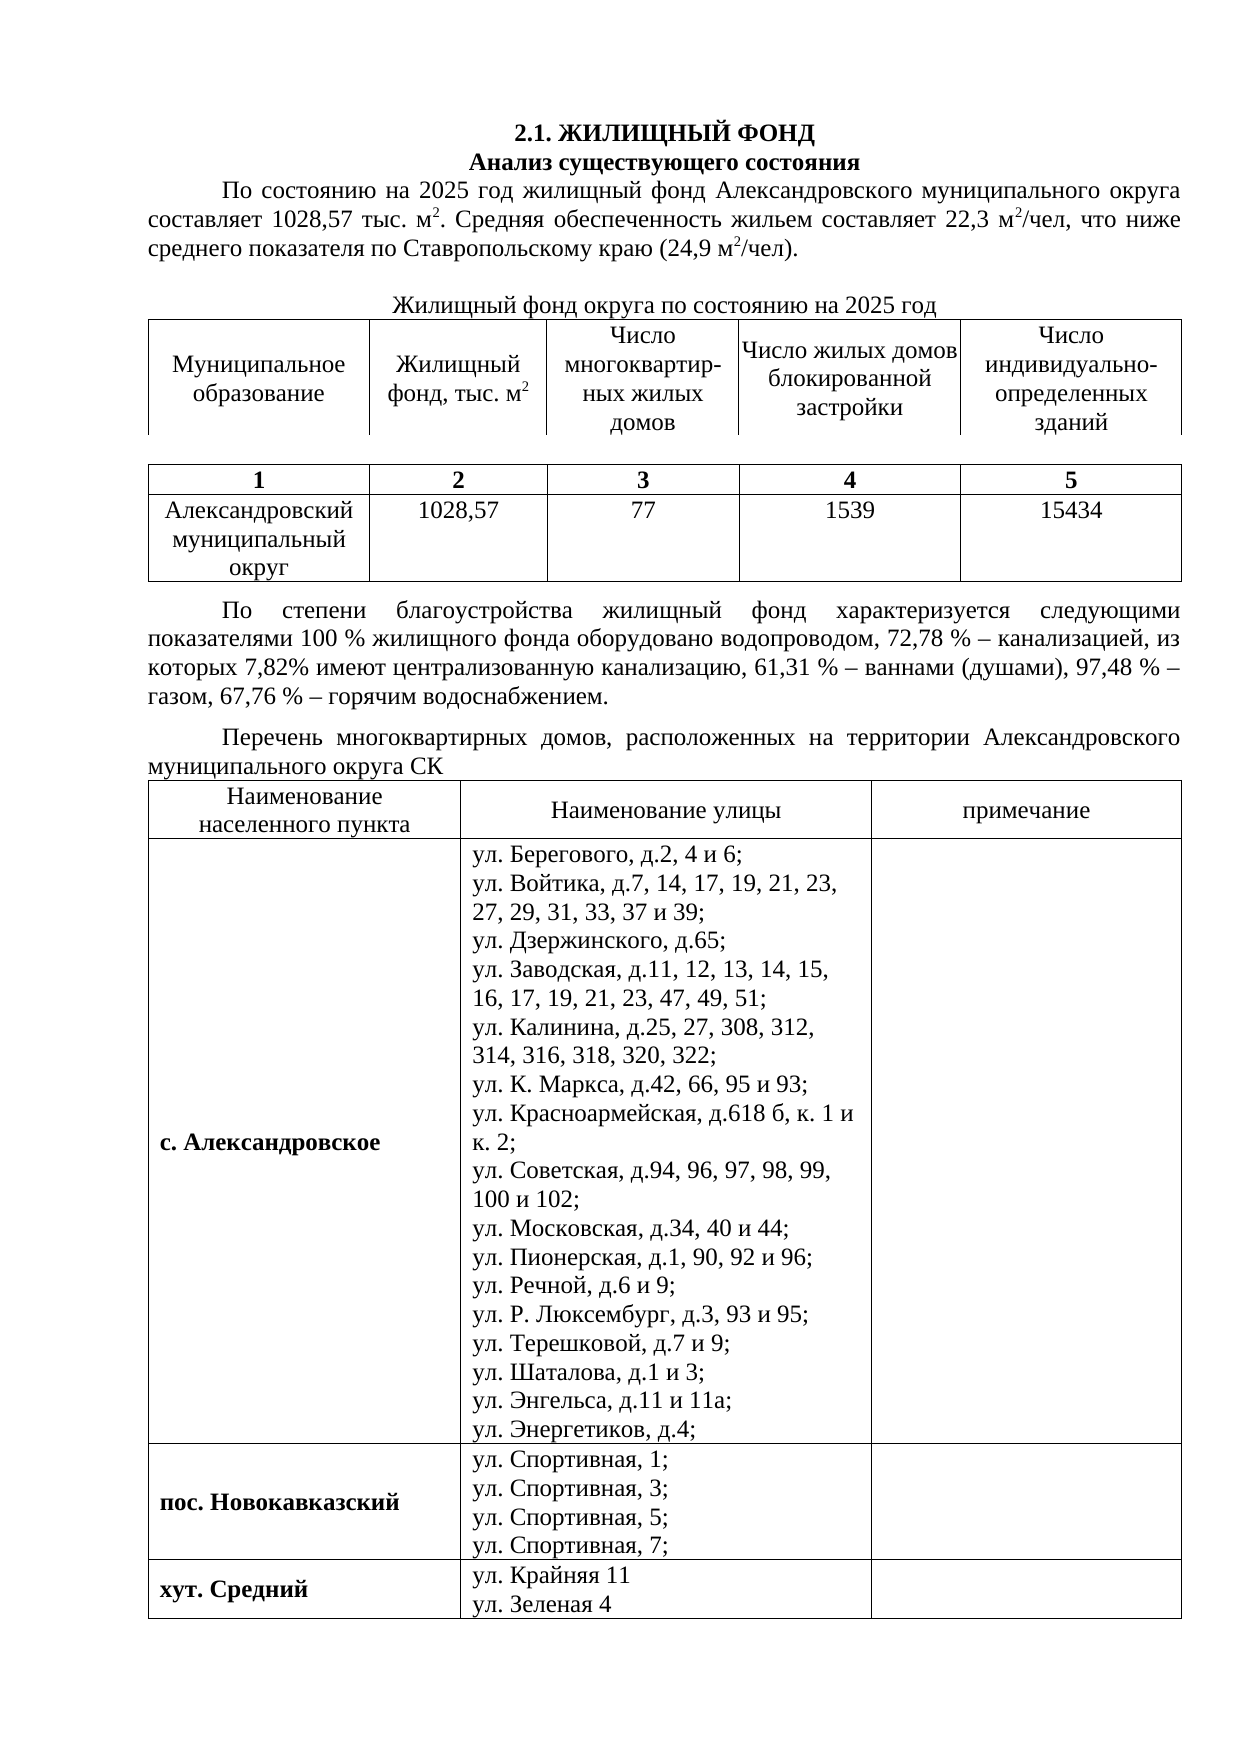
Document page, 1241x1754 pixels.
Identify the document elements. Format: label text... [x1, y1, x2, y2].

table_header Число индивидуально-определенных зданий [961, 320, 1181, 435]
table_header 5 [961, 465, 1181, 494]
table_header Муниципальное образование [149, 320, 369, 435]
table_cell пос. Новокавказский [149, 1444, 460, 1559]
text 2.1. ЖИЛИЩНЫЙ ФОНД [148, 118, 1181, 147]
table_cell 1028,57 [370, 495, 547, 581]
table_cell [872, 839, 1181, 1443]
table_cell 77 [548, 495, 739, 581]
table_header Число многоквартир-ных жилых домов [547, 320, 738, 435]
table_header 2 [370, 465, 547, 494]
table_cell ул. Крайняя 11 ул. Зеленая 4 [461, 1560, 871, 1618]
table_header Число жилых домов блокированной застройки [739, 320, 960, 435]
table_header 4 [740, 465, 960, 494]
text Перечень многоквартирных домов, расположенных на территории Александровского муниципального округа СК [148, 722, 1181, 780]
table_cell Александровский муниципальный округ [149, 495, 369, 581]
text Жилищный фонд округа по состоянию на 2025 год [148, 291, 1181, 319]
table_header примечание [872, 781, 1181, 838]
table_cell 1539 [740, 495, 960, 581]
table_cell с. Александровское [149, 839, 460, 1443]
table_cell [872, 1444, 1181, 1559]
text По степени благоустройства жилищный фонд характеризуется следующими показателями 100 % жилищного фонда оборудовано водопроводом, 72,78 % – канализацией, из которых 7,82% имеют централизованную канализацию, 61,31 % – ваннами (душами), 97,48 % – газом, 67,76 % – горячим водоснабжением. [148, 595, 1181, 710]
table_cell ул. Берегового, д.2, 4 и 6; ул. Войтика, д.7, 14, 17, 19, 21, 23, 27, 29, 31, 33, 37 и 39; ул. Дзержинского, д.65; ул. Заводская, д.11, 12, 13, 14, 15, 16, 17, 19, 21, 23, 47, 49, 51; ул. Калинина, д.25, 27, 308, 312, 314, 316, 318, 320, 322; ул. К. Маркса, д.42, 66, 95 и 93; ул. Красноармейская, д.618 б, к. 1 и к. 2; ул. Советская, д.94, 96, 97, 98, 99, 100 и 102; ул. Московская, д.34, 40 и 44; ул. Пионерская, д.1, 90, 92 и 96; ул. Речной, д.6 и 9; ул. Р. Люксембург, д.3, 93 и 95; ул. Терешковой, д.7 и 9; ул. Шаталова, д.1 и 3; ул. Энгельса, д.11 и 11а; ул. Энергетиков, д.4; [461, 839, 871, 1443]
table_header Наименование населенного пункта [149, 781, 460, 838]
table_cell [872, 1560, 1181, 1618]
table_header Жилищный фонд, тыс. м2 [370, 320, 546, 435]
table_cell хут. Средний [149, 1560, 460, 1618]
table_header 3 [548, 465, 739, 494]
table_cell ул. Спортивная, 1; ул. Спортивная, 3; ул. Спортивная, 5; ул. Спортивная, 7; [461, 1444, 871, 1559]
text Анализ существующего состояния [148, 147, 1181, 176]
text По состоянию на 2025 год жилищный фонд Александровского муниципального округа составляет 1028,57 тыс. м2. Средняя обеспеченность жильем составляет 22,3 м2/чел, что ниже среднего показателя по Ставропольскому краю (24,9 м2/чел). [148, 176, 1181, 262]
table_header 1 [149, 465, 369, 494]
table_header Наименование улицы [461, 781, 871, 838]
table_cell 15434 [961, 495, 1181, 581]
